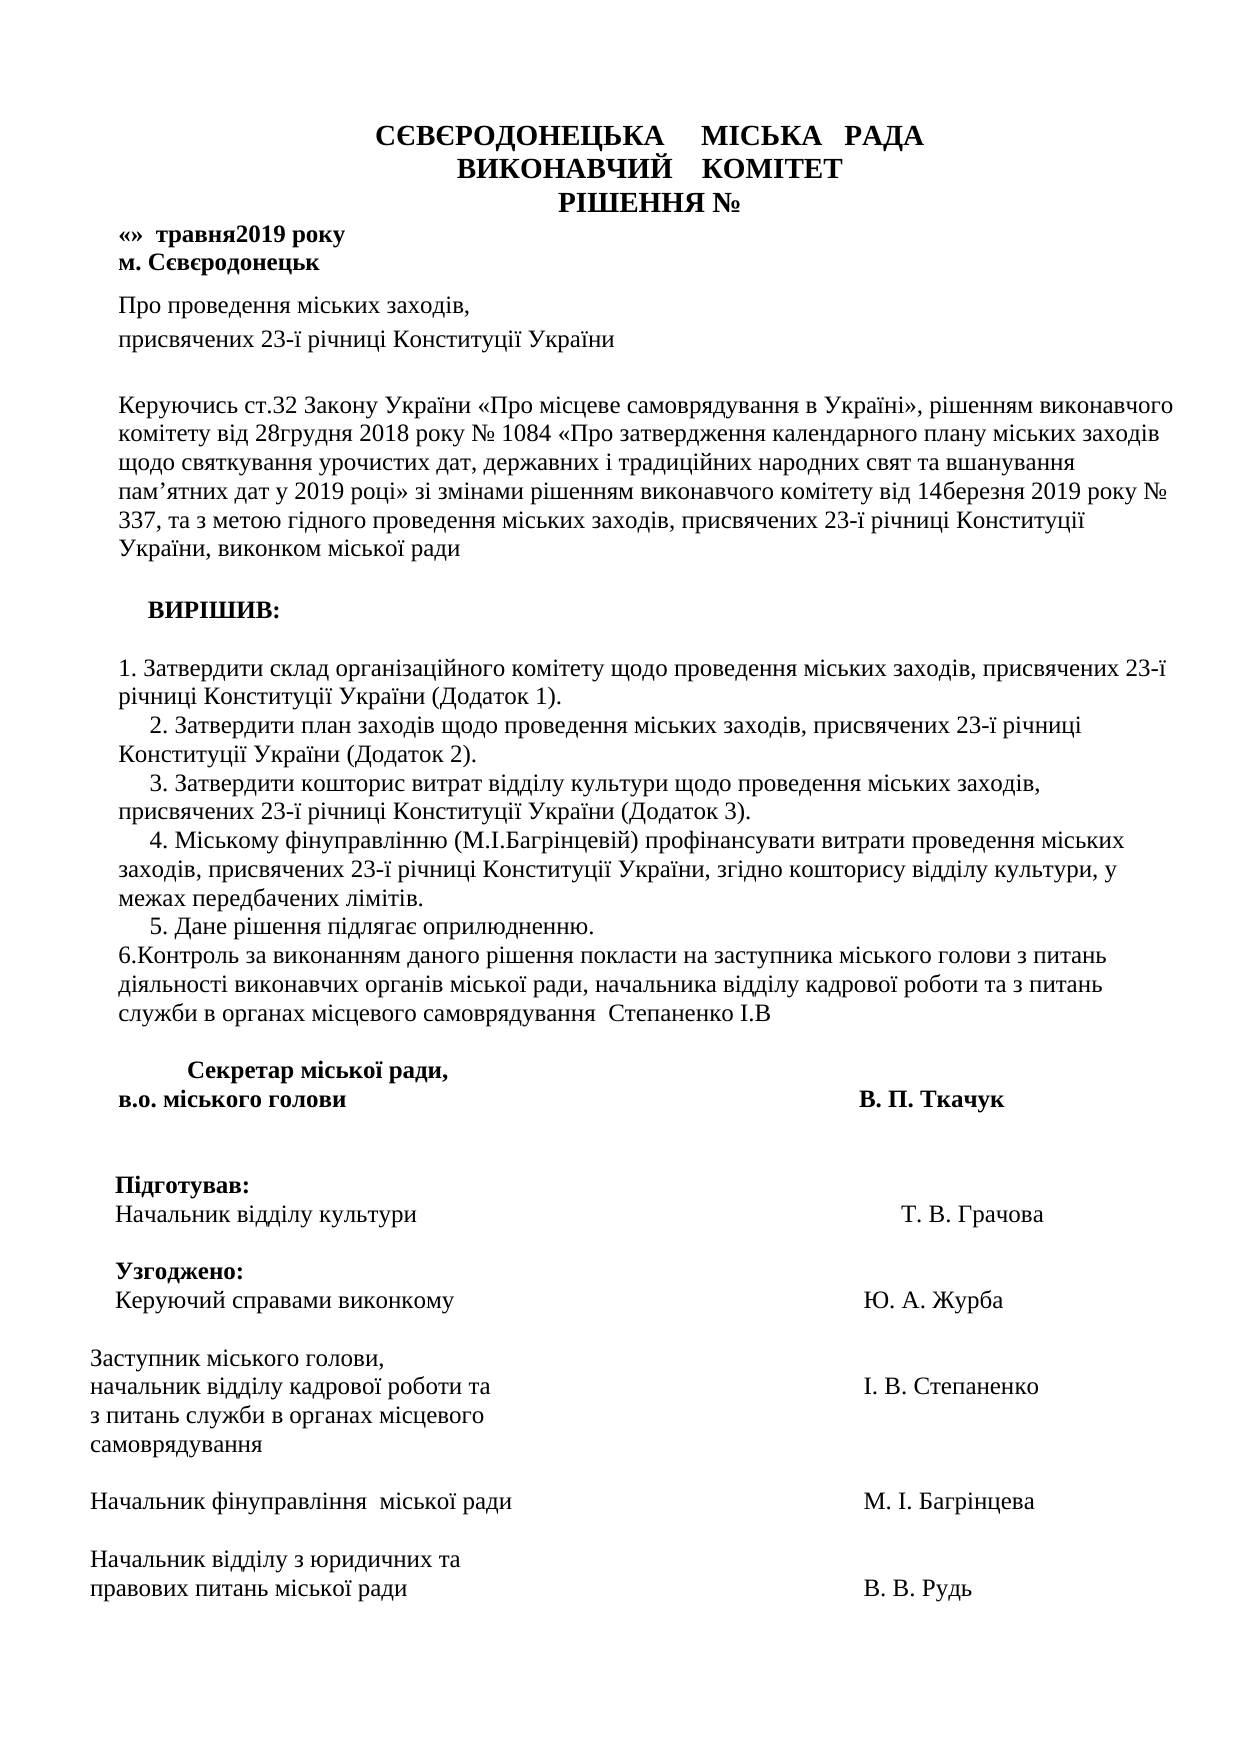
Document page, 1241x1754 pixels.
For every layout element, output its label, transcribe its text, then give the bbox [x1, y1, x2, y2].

text 4. Міському фінуправлінню (М.І.Багрінцевій) профінансувати витрати проведення міських заходів, присвячених 23-ї річниці Конституції України, згідно кошторису відділу культури, у межах передбачених лімітів. [118, 825, 1181, 911]
table_cell Узгоджено: Керуючий справами виконкому [79, 1228, 852, 1314]
text Про проведення міських заходів, [118, 291, 1181, 319]
text в.о. міського голови В. П. Ткачук [118, 1084, 1181, 1113]
table_cell Ю. А. Журба [852, 1228, 1180, 1314]
text Секретар міської ради, [118, 1055, 1181, 1084]
subtitle м. Сєвєродонецьк [118, 247, 1152, 276]
table_cell В. В. Рудь [852, 1544, 1180, 1601]
text ВИКОНАВЧИЙ КОМІТЕТ [118, 152, 1181, 185]
text РІШЕННЯ № [118, 185, 1181, 219]
table_cell І. В. Степаненко [852, 1314, 1180, 1458]
table_cell Начальник фінуправління міської ради [79, 1458, 852, 1544]
text СЄВЄРОДОНЕЦЬКА МІСЬКА РАДА [118, 118, 1181, 152]
text присвячених 23-ї річниці Конституції України [118, 324, 1181, 352]
text 1. Затвердити склад організаційного комітету щодо проведення міських заходів, присвячених 23-ї річниці Конституції України (Додаток 1). [118, 653, 1181, 710]
text 6.Контроль за виконанням даного рішення покласти на заступника міського голови з питань діяльності виконавчих органів міської ради, начальника відділу кадрової роботи та з питань служби в органах місцевого самоврядування Степаненко І.В [118, 940, 1181, 1026]
table_cell Начальник відділу з юридичних та правових питань міської ради [79, 1544, 852, 1601]
text 3. Затвердити кошторис витрат відділу культури щодо проведення міських заходів, присвячених 23-ї річниці Конституції України (Додаток 3). [118, 768, 1181, 825]
table_cell М. І. Багрінцева [852, 1458, 1180, 1544]
text 5. Дане рішення підлягає оприлюдненню. [118, 911, 1181, 940]
text ВИРІШИВ: [148, 595, 1181, 624]
table_cell Заступник міського голови, начальник відділу кадрової роботи та з питань служби в органах місцевого самоврядування [79, 1314, 852, 1458]
table_header Т. В. Грачова [852, 1170, 1180, 1228]
text 2. Затвердити план заходів щодо проведення міських заходів, присвячених 23-ї річниці Конституції України (Додаток 2). [118, 710, 1181, 768]
table_header Підготував: Начальник відділу культури [79, 1170, 852, 1228]
subtitle «» травня2019 року [118, 219, 1152, 247]
text Керуючись ст.32 Закону України «Про місцеве самоврядування в Україні», рішенням виконавчого комітету від 28грудня 2018 року № 1084 «Про затвердження календарного плану міських заходів щодо святкування урочистих дат, державних і традиційних народних свят та вшанування пам’ятних дат у 2019 році» зі змінами рішенням виконавчого комітету від 14березня 2019 року № 337, та з метою гідного проведення міських заходів, присвячених 23-ї річниці Конституції України, виконком міської ради [118, 390, 1181, 562]
